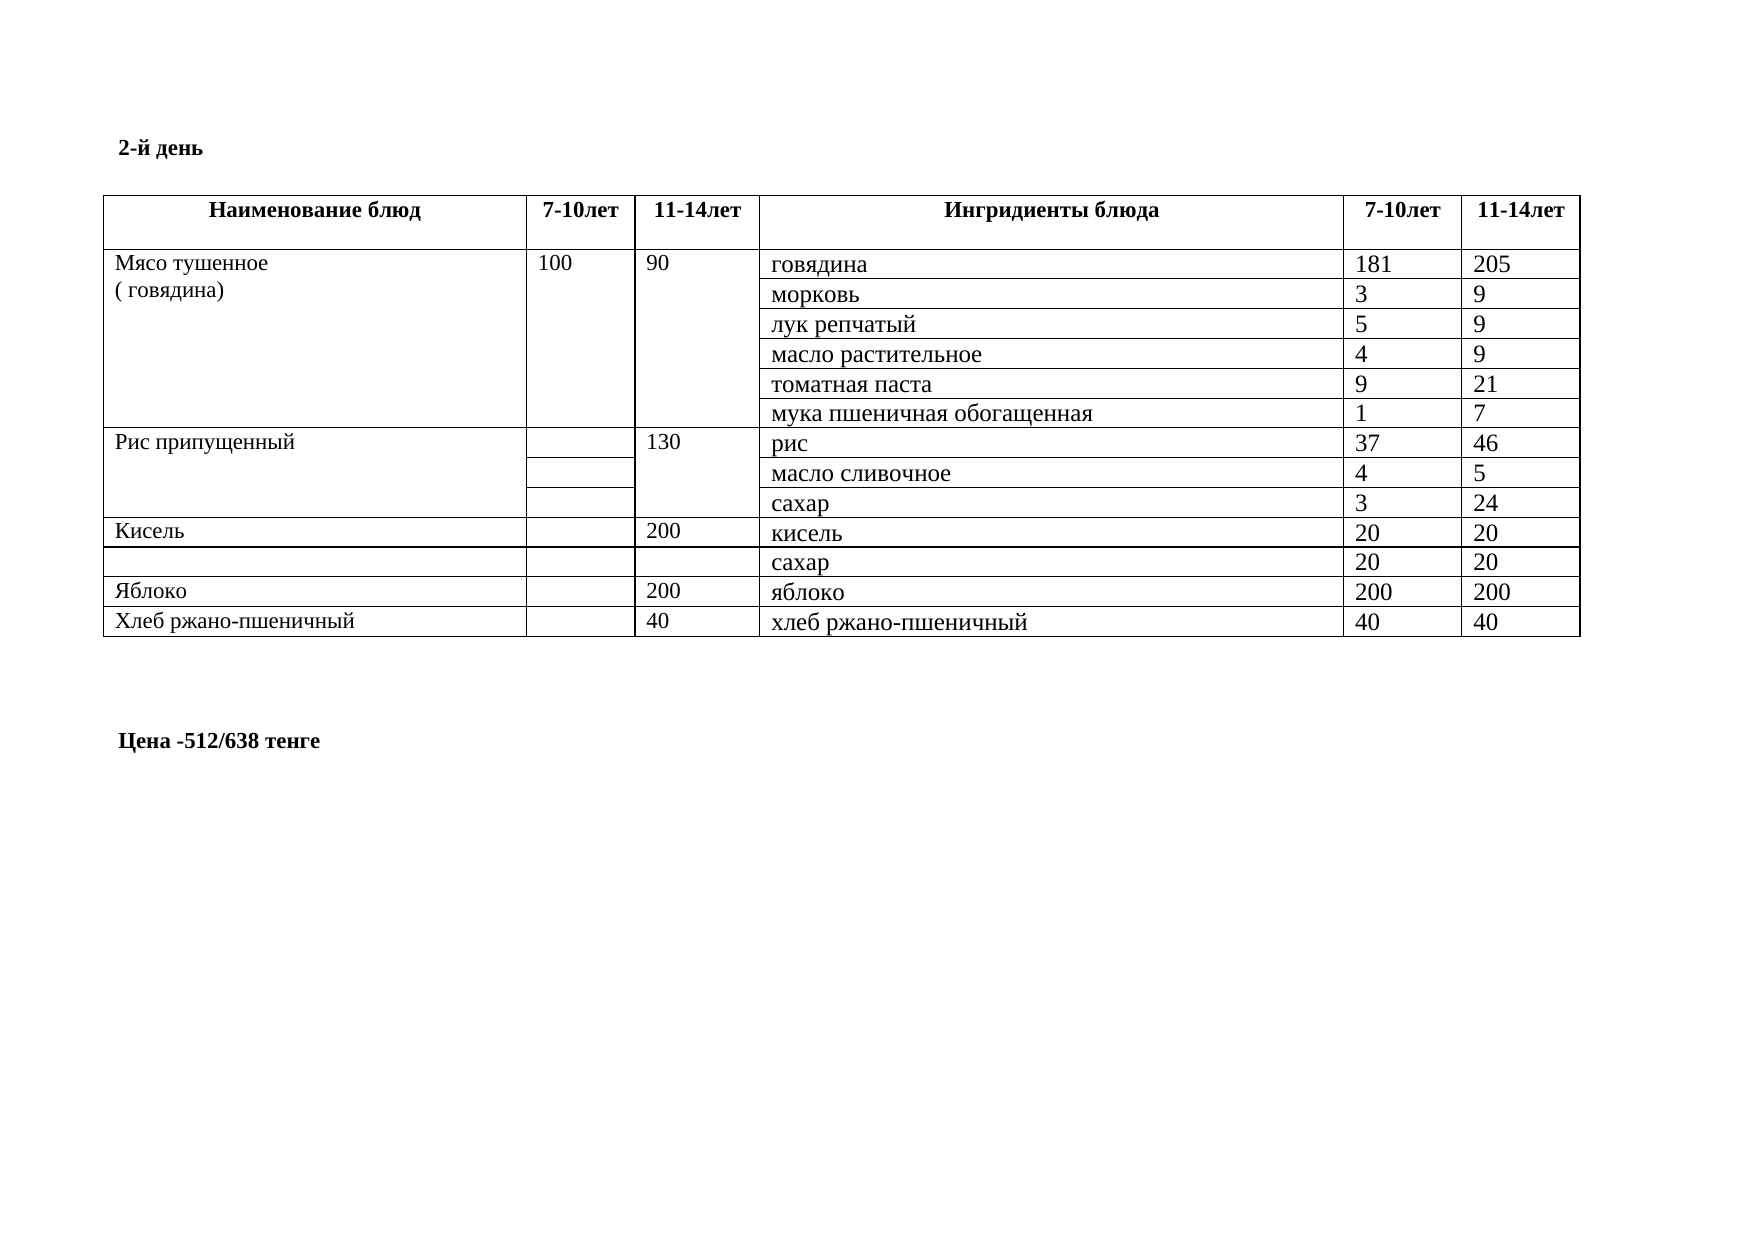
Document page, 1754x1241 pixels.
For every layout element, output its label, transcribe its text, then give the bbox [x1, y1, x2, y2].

table_cell 7 [1462, 399, 1579, 427]
table_cell 4 [1344, 339, 1461, 368]
table_cell [527, 518, 634, 546]
table_cell 40 [1462, 607, 1579, 636]
table_cell 5 [1344, 309, 1461, 338]
table_cell Мясо тушенное ( говядина) [104, 250, 526, 427]
table_cell 200 [636, 518, 759, 546]
table_cell Кисель [104, 518, 526, 546]
table_cell [636, 548, 759, 576]
table_cell 200 [1462, 577, 1579, 606]
table_cell Хлеб ржано-пшеничный [104, 607, 526, 636]
table_cell 9 [1462, 339, 1579, 368]
table_cell [527, 607, 634, 636]
table_cell лук репчатый [760, 309, 1343, 338]
table_cell 3 [1344, 488, 1461, 517]
table_cell [527, 577, 634, 606]
table_cell 200 [636, 577, 759, 606]
table_cell 181 [1344, 250, 1461, 278]
table_cell 20 [1344, 548, 1461, 576]
table_cell [104, 548, 526, 576]
table_cell 20 [1462, 548, 1579, 576]
table_cell хлеб ржано-пшеничный [760, 607, 1343, 636]
table_header 7-10лет [527, 196, 634, 248]
text Цена -512/638 тенге [118, 727, 1636, 754]
table_cell [527, 488, 634, 517]
table_header 11-14лет [1462, 196, 1579, 248]
table_cell 20 [1462, 518, 1579, 546]
table_cell масло растительное [760, 339, 1343, 368]
table_header 11-14лет [636, 196, 759, 248]
table_cell масло сливочное [760, 458, 1343, 487]
table_header Наименование блюд [104, 196, 526, 248]
table_cell 100 [527, 250, 634, 427]
table_cell 9 [1344, 369, 1461, 397]
text 2-й день [118, 134, 1636, 161]
table_cell 4 [1344, 458, 1461, 487]
table_cell 90 [636, 250, 759, 427]
table_cell сахар [760, 548, 1343, 576]
table_cell 40 [636, 607, 759, 636]
table_cell мука пшеничная обогащенная [760, 399, 1343, 427]
table_cell томатная паста [760, 369, 1343, 397]
table_cell морковь [760, 279, 1343, 308]
table_cell сахар [760, 488, 1343, 517]
table_cell [527, 428, 634, 457]
table_cell 9 [1462, 309, 1579, 338]
table_header 7-10лет [1344, 196, 1461, 248]
table_cell кисель [760, 518, 1343, 546]
table_cell 5 [1462, 458, 1579, 487]
table_cell 9 [1462, 279, 1579, 308]
table_cell 1 [1344, 399, 1461, 427]
table_cell 21 [1462, 369, 1579, 397]
table_cell 40 [1344, 607, 1461, 636]
table_cell 130 [636, 428, 759, 517]
table_cell Яблоко [104, 577, 526, 606]
table_cell 3 [1344, 279, 1461, 308]
table_cell 46 [1462, 428, 1579, 457]
table_cell 37 [1344, 428, 1461, 457]
table_header Ингридиенты блюда [760, 196, 1343, 248]
table_cell [527, 458, 634, 487]
table_cell говядина [760, 250, 1343, 278]
table_cell 24 [1462, 488, 1579, 517]
table_cell Рис припущенный [104, 428, 526, 517]
table_cell яблоко [760, 577, 1343, 606]
table_cell 200 [1344, 577, 1461, 606]
table_cell 205 [1462, 250, 1579, 278]
table_cell рис [760, 428, 1343, 457]
table_cell [527, 548, 634, 576]
table_cell 20 [1344, 518, 1461, 546]
